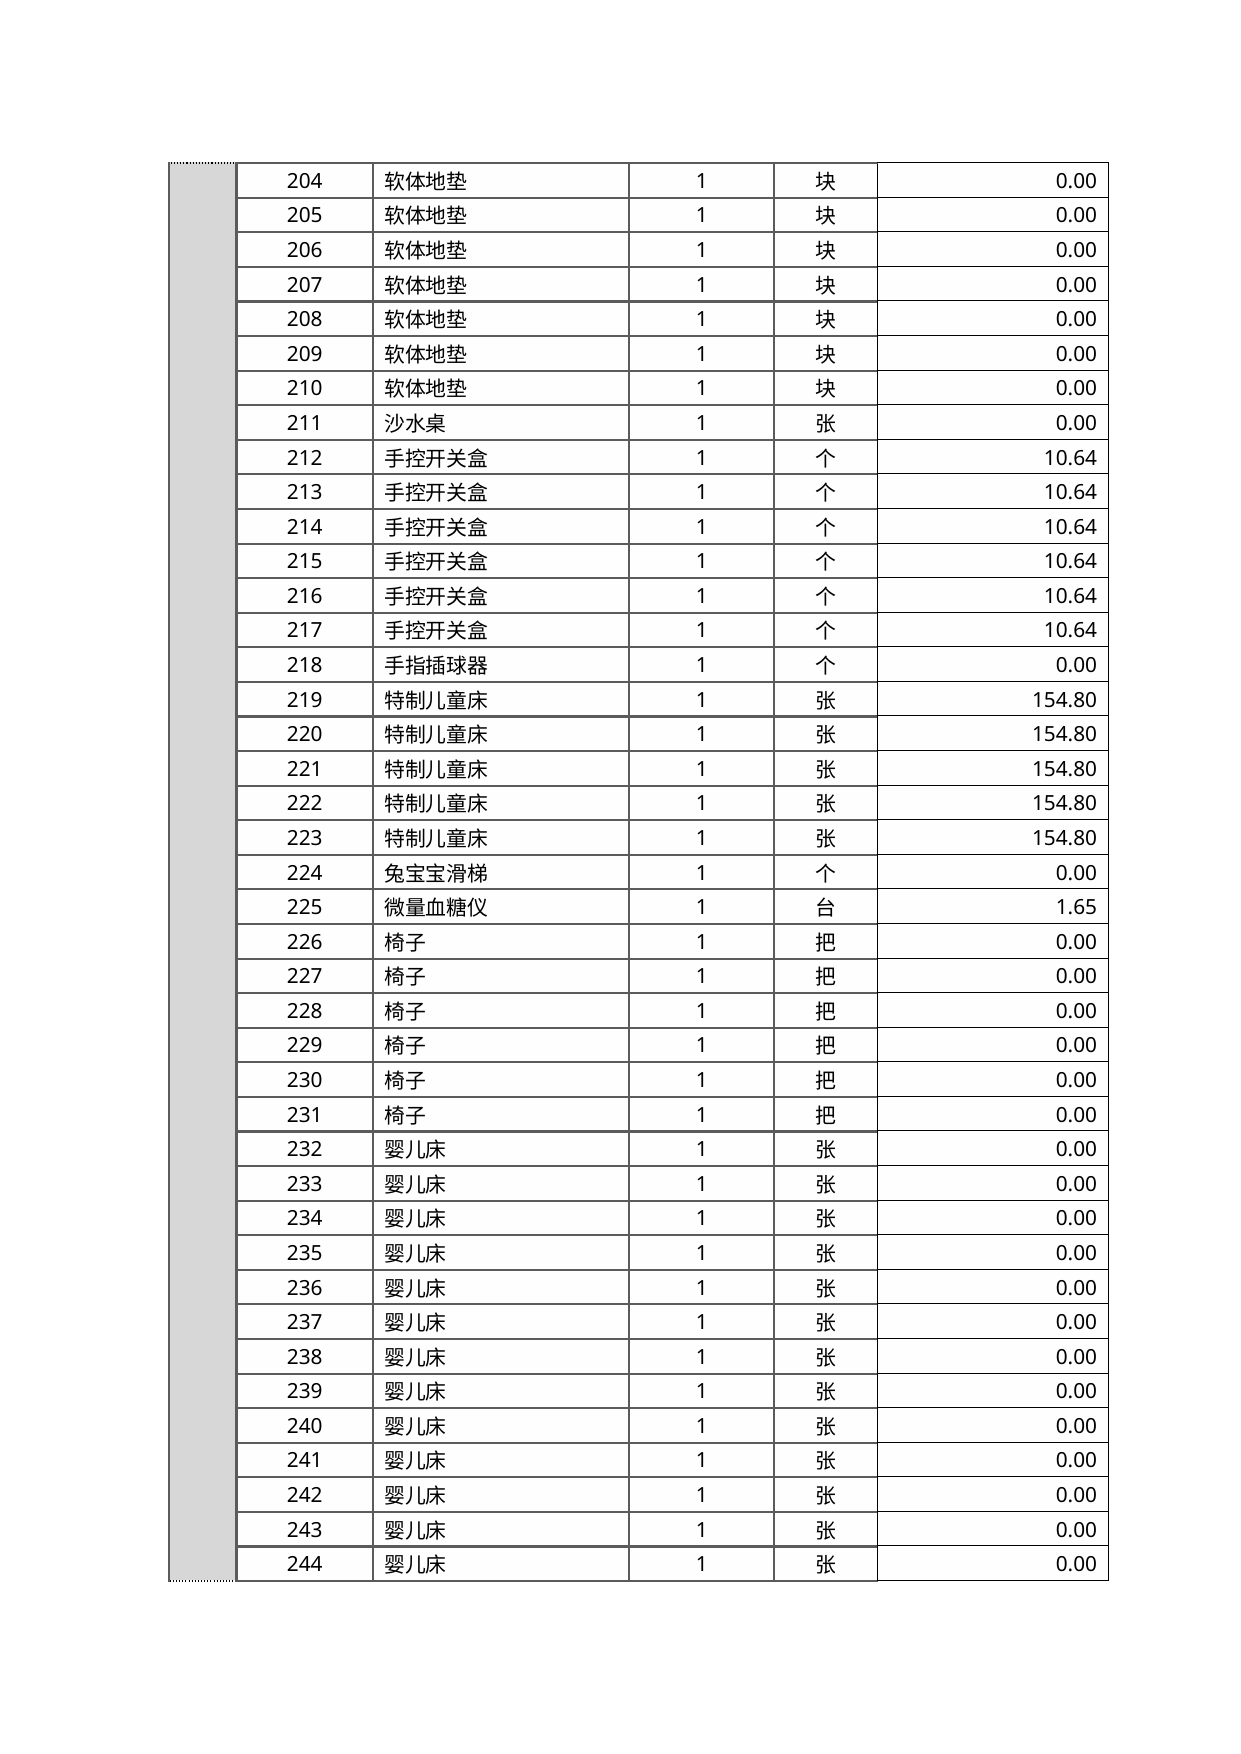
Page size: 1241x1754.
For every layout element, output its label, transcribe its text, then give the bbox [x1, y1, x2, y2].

table_cell 230 [238, 1063, 372, 1096]
table_cell 0.00 [878, 647, 1108, 681]
table_cell 207 [238, 268, 372, 300]
table_cell 婴儿床 [374, 1202, 628, 1234]
table_cell 沙水桌 [374, 406, 628, 439]
table_cell 婴儿床 [374, 1513, 628, 1545]
table_cell 1 [630, 1375, 773, 1407]
table_cell 1 [630, 1063, 773, 1096]
table_cell 婴儿床 [374, 1340, 628, 1372]
table_cell 张 [775, 1236, 877, 1269]
table_cell 婴儿床 [374, 1478, 628, 1511]
table_cell 0.00 [878, 1546, 1108, 1580]
table_cell 1 [630, 268, 773, 300]
table_cell 1 [630, 1202, 773, 1234]
table_cell 0.00 [878, 1270, 1108, 1303]
table_cell 椅子 [374, 925, 628, 957]
table_cell 婴儿床 [374, 1375, 628, 1407]
table_cell 240 [238, 1409, 372, 1442]
table_cell 个 [775, 648, 877, 681]
table_cell 张 [775, 1444, 877, 1476]
table_cell 154.80 [878, 682, 1108, 715]
table_cell 0.00 [878, 405, 1108, 439]
table_cell 软体地垫 [374, 164, 628, 197]
table_cell 154.80 [878, 751, 1108, 784]
table_cell 226 [238, 925, 372, 957]
table_cell 10.64 [878, 440, 1108, 473]
table_cell 0.00 [878, 232, 1108, 266]
table_cell 椅子 [374, 994, 628, 1027]
table_cell 张 [775, 752, 877, 784]
table_cell 把 [775, 1029, 877, 1061]
table_cell 1 [630, 648, 773, 681]
table_cell 1 [630, 579, 773, 612]
table_cell 223 [238, 821, 372, 854]
table_cell 0.00 [878, 1062, 1108, 1096]
table_cell 1 [630, 372, 773, 404]
table_cell 特制儿童床 [374, 821, 628, 854]
table_cell 1 [630, 1548, 773, 1580]
table_cell 1 [630, 1478, 773, 1511]
table_cell 0.00 [878, 959, 1108, 992]
table_cell 台 [775, 890, 877, 923]
table_cell 块 [775, 268, 877, 300]
table_cell 婴儿床 [374, 1167, 628, 1199]
table_cell 222 [238, 787, 372, 819]
table_cell 244 [238, 1548, 372, 1580]
table_cell 软体地垫 [374, 233, 628, 266]
table_cell 手控开关盒 [374, 614, 628, 646]
table_cell 212 [238, 441, 372, 473]
table_cell 0.00 [878, 1408, 1108, 1442]
table_cell 1 [630, 164, 773, 197]
table_cell 张 [775, 1513, 877, 1545]
table_cell 1 [630, 475, 773, 508]
table_cell 把 [775, 960, 877, 992]
table_cell 235 [238, 1236, 372, 1269]
table_cell 1 [630, 199, 773, 231]
table_cell 1 [630, 1029, 773, 1061]
table_cell 0.00 [878, 1028, 1108, 1061]
table_cell 张 [775, 1167, 877, 1199]
table_cell 236 [238, 1271, 372, 1303]
table_cell 154.80 [878, 716, 1108, 750]
table_cell 1 [630, 510, 773, 542]
table_cell 个 [775, 475, 877, 508]
table_cell 1 [630, 337, 773, 369]
table_cell 233 [238, 1167, 372, 1199]
table_cell 椅子 [374, 1063, 628, 1096]
table_cell 张 [775, 1375, 877, 1407]
table_cell 229 [238, 1029, 372, 1061]
table_cell 227 [238, 960, 372, 992]
table_cell 0.00 [878, 1443, 1108, 1476]
table_cell 228 [238, 994, 372, 1027]
table_cell 软体地垫 [374, 303, 628, 335]
table_cell 1 [630, 1305, 773, 1338]
table_cell 232 [238, 1133, 372, 1165]
table_cell 0.00 [878, 371, 1108, 404]
table_cell 0.00 [878, 993, 1108, 1027]
table_cell 张 [775, 1340, 877, 1372]
table_cell 1 [630, 856, 773, 888]
table_cell 0.00 [878, 1512, 1108, 1545]
table_cell 1 [630, 787, 773, 819]
table_cell 1 [630, 1513, 773, 1545]
table_cell 张 [775, 821, 877, 854]
table_cell 婴儿床 [374, 1444, 628, 1476]
table_cell 214 [238, 510, 372, 542]
table_cell 手控开关盒 [374, 441, 628, 473]
table_cell 0.00 [878, 198, 1108, 231]
table_cell 215 [238, 545, 372, 577]
table_cell 1 [630, 545, 773, 577]
table_cell 217 [238, 614, 372, 646]
table_cell 1.65 [878, 889, 1108, 923]
table_cell 块 [775, 199, 877, 231]
table_cell 块 [775, 233, 877, 266]
table_cell 1 [630, 960, 773, 992]
table_cell 0.00 [878, 1097, 1108, 1130]
table_cell 241 [238, 1444, 372, 1476]
table_cell 220 [238, 718, 372, 750]
table_cell 10.64 [878, 544, 1108, 577]
table_cell 婴儿床 [374, 1409, 628, 1442]
table_cell 手控开关盒 [374, 579, 628, 612]
table_cell 张 [775, 1478, 877, 1511]
table_cell 特制儿童床 [374, 752, 628, 784]
table_cell 238 [238, 1340, 372, 1372]
table_cell 把 [775, 1098, 877, 1130]
table_cell 兔宝宝滑梯 [374, 856, 628, 888]
table_cell 0.00 [878, 1339, 1108, 1372]
table_cell 239 [238, 1375, 372, 1407]
table_cell 张 [775, 787, 877, 819]
table_cell 手控开关盒 [374, 475, 628, 508]
table_cell 把 [775, 1063, 877, 1096]
table_cell 个 [775, 441, 877, 473]
table_cell 张 [775, 1271, 877, 1303]
table_cell 张 [775, 1202, 877, 1234]
table_cell 手控开关盒 [374, 510, 628, 542]
table_cell 块 [775, 372, 877, 404]
table_cell 1 [630, 1271, 773, 1303]
table_cell 1 [630, 1167, 773, 1199]
table_cell 1 [630, 441, 773, 473]
table_cell 0.00 [878, 1374, 1108, 1407]
table_cell 1 [630, 1236, 773, 1269]
table_cell 10.64 [878, 474, 1108, 508]
table_cell 1 [630, 925, 773, 957]
table_cell 1 [630, 683, 773, 715]
table_cell 特制儿童床 [374, 683, 628, 715]
table_cell 10.64 [878, 509, 1108, 542]
table_cell 10.64 [878, 613, 1108, 646]
table_cell 婴儿床 [374, 1271, 628, 1303]
table_cell 软体地垫 [374, 268, 628, 300]
table_cell 1 [630, 752, 773, 784]
table_cell 221 [238, 752, 372, 784]
table_cell 231 [238, 1098, 372, 1130]
table_cell 219 [238, 683, 372, 715]
table_cell 张 [775, 1133, 877, 1165]
table_cell 210 [238, 372, 372, 404]
table_cell 张 [775, 406, 877, 439]
table_cell 微量血糖仪 [374, 890, 628, 923]
table_cell 1 [630, 821, 773, 854]
table_cell 0.00 [878, 924, 1108, 957]
table_cell 0.00 [878, 855, 1108, 888]
table_cell 204 [238, 164, 372, 197]
table_cell 216 [238, 579, 372, 612]
table_cell 0.00 [878, 1304, 1108, 1338]
table_cell 243 [238, 1513, 372, 1545]
table_cell 0.00 [878, 1166, 1108, 1199]
table_cell 椅子 [374, 960, 628, 992]
table_cell 1 [630, 1133, 773, 1165]
table_cell 1 [630, 303, 773, 335]
table_cell 把 [775, 925, 877, 957]
table_cell 个 [775, 856, 877, 888]
table_cell 块 [775, 164, 877, 197]
table_cell 237 [238, 1305, 372, 1338]
table_cell 特制儿童床 [374, 787, 628, 819]
table_cell 软体地垫 [374, 337, 628, 369]
table_cell 婴儿床 [374, 1305, 628, 1338]
table_cell 1 [630, 890, 773, 923]
table_cell 1 [630, 718, 773, 750]
table_cell 225 [238, 890, 372, 923]
table_cell 1 [630, 994, 773, 1027]
table_cell 软体地垫 [374, 199, 628, 231]
table_cell 208 [238, 303, 372, 335]
table_cell 154.80 [878, 820, 1108, 854]
table_cell 213 [238, 475, 372, 508]
table_cell 0.00 [878, 1477, 1108, 1511]
table_cell 224 [238, 856, 372, 888]
table_cell 154.80 [878, 786, 1108, 819]
table_cell 218 [238, 648, 372, 681]
table_cell 个 [775, 510, 877, 542]
table_cell 个 [775, 579, 877, 612]
table_cell 张 [775, 1305, 877, 1338]
table_cell 手控开关盒 [374, 545, 628, 577]
table_cell 0.00 [878, 1131, 1108, 1165]
table_cell 特制儿童床 [374, 718, 628, 750]
table_cell 软体地垫 [374, 372, 628, 404]
table_cell 把 [775, 994, 877, 1027]
table_cell 0.00 [878, 336, 1108, 369]
table_cell 1 [630, 1340, 773, 1372]
table_cell 张 [775, 683, 877, 715]
table_cell 242 [238, 1478, 372, 1511]
table_cell 1 [630, 233, 773, 266]
table_cell 手指插球器 [374, 648, 628, 681]
table_cell 婴儿床 [374, 1133, 628, 1165]
table_cell 1 [630, 406, 773, 439]
table_cell 张 [775, 1409, 877, 1442]
table_cell 块 [775, 337, 877, 369]
table_cell 个 [775, 545, 877, 577]
table_cell 0.00 [878, 1201, 1108, 1234]
table_cell 205 [238, 199, 372, 231]
table_cell 0.00 [878, 301, 1108, 335]
table_cell 张 [775, 1548, 877, 1580]
table_cell 10.64 [878, 578, 1108, 612]
table_cell 婴儿床 [374, 1236, 628, 1269]
table_cell 张 [775, 718, 877, 750]
table_cell 234 [238, 1202, 372, 1234]
table_cell 椅子 [374, 1029, 628, 1061]
table_cell 0.00 [878, 267, 1108, 300]
table_cell 个 [775, 614, 877, 646]
table_cell 0.00 [878, 1235, 1108, 1269]
table_cell 209 [238, 337, 372, 369]
table_cell 块 [775, 303, 877, 335]
table_cell 1 [630, 1409, 773, 1442]
table_cell 1 [630, 614, 773, 646]
table_cell 211 [238, 406, 372, 439]
table_cell 0.00 [878, 163, 1108, 197]
table_cell 椅子 [374, 1098, 628, 1130]
table_cell 1 [630, 1098, 773, 1130]
table_cell 婴儿床 [374, 1548, 628, 1580]
table_cell 1 [630, 1444, 773, 1476]
table_cell 206 [238, 233, 372, 266]
